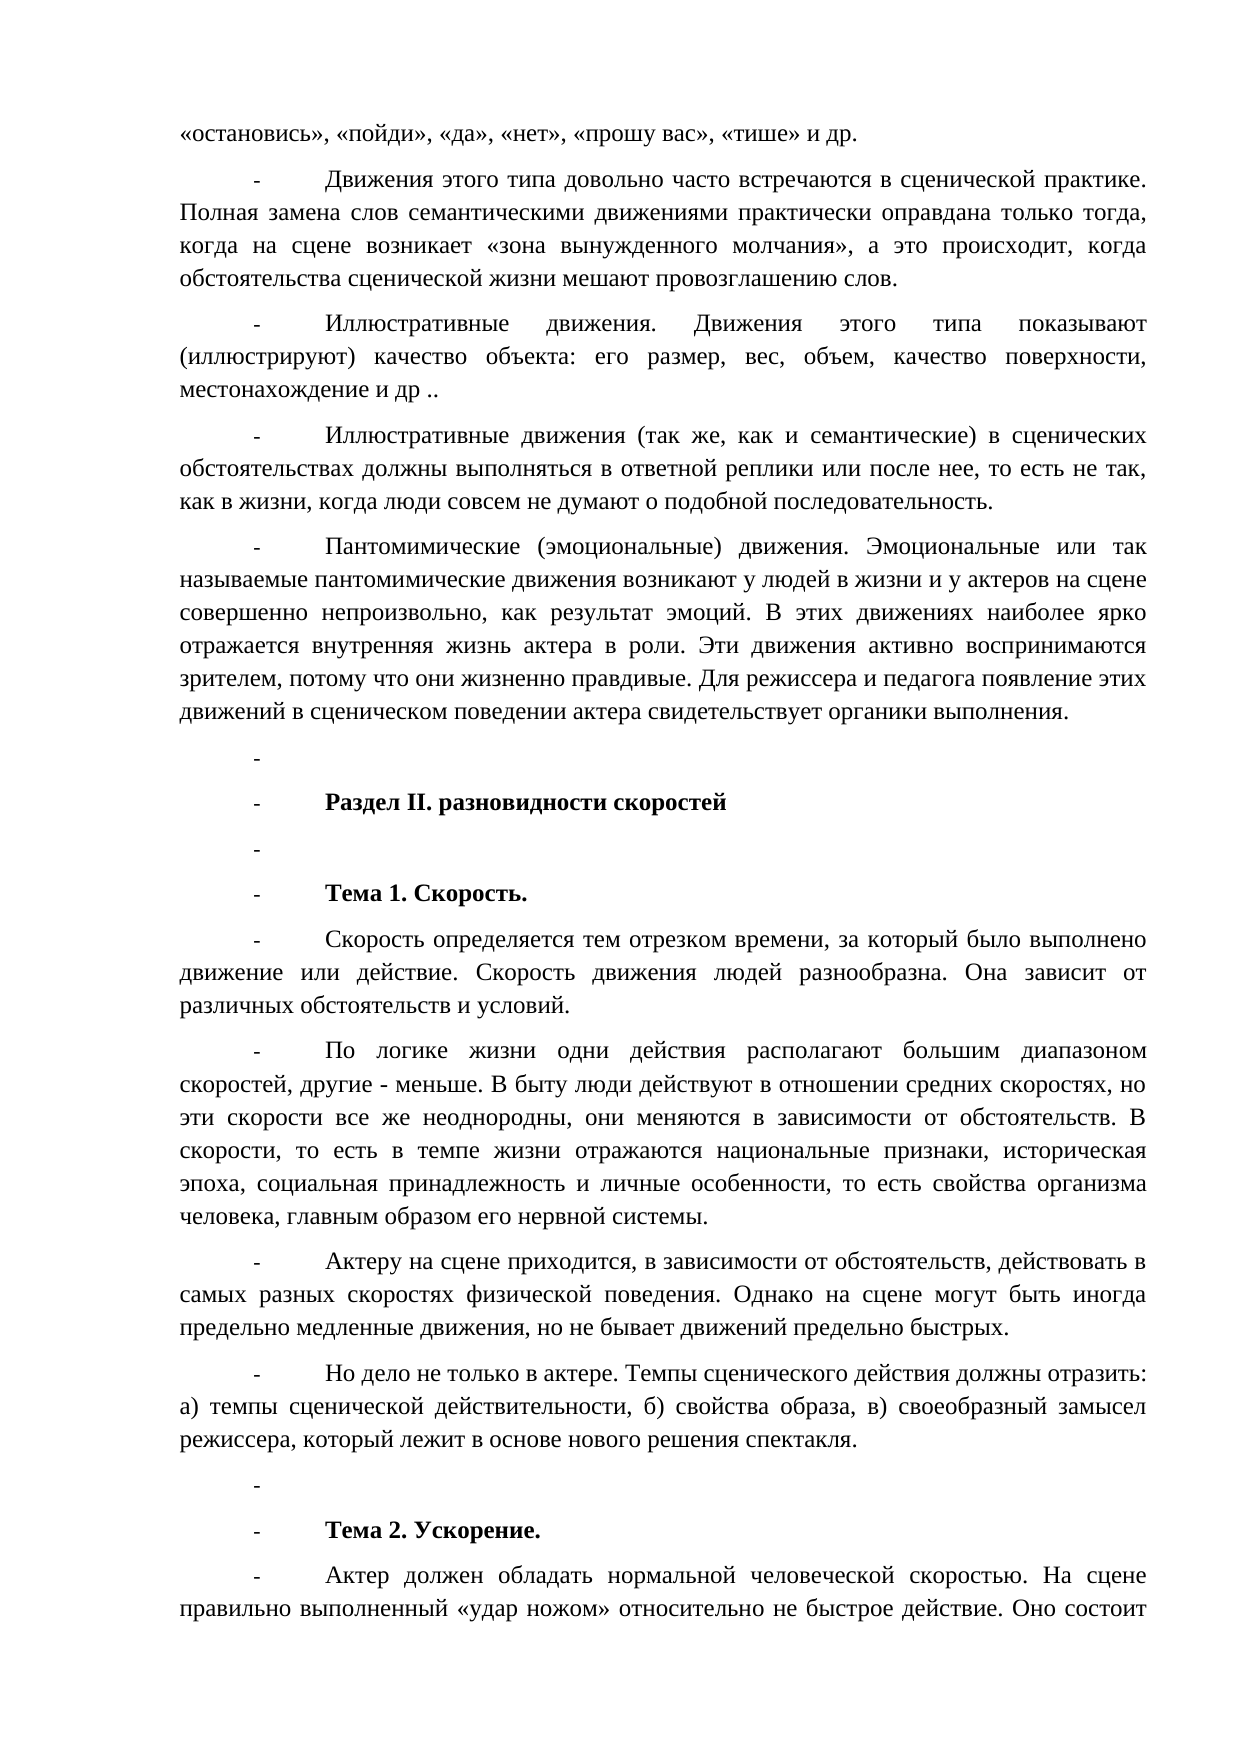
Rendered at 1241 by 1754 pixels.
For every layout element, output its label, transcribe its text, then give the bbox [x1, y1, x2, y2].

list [179, 1560, 1147, 1622]
list Иллюстративные движения. Движения этого типа показывают (иллюстрируют) качество объекта: его размер, вес, объем, качество поверхности, местонахождение и др .. [179, 308, 1147, 403]
list Тема 2. Ускорение. [179, 1515, 1147, 1544]
list Пантомимические (эмоциональные) движения. Эмоциональные или так называемые пантомимические движения возникают у людей в жизни и у актеров на сцене совершенно непроизвольно, как результат эмоций. В этих движениях наиболее ярко отражается внутренняя жизнь актера в роли. Эти движения активно воспринимаются зрителем, потому что они жизненно правдивые. Для режиссера и педагога появление этих движений в сценическом поведении актера свидетельствует органики выполнения. [179, 531, 1147, 725]
list Но дело не только в актере. Темпы сценического действия должны отразить: а) темпы сценической действительности, б) свойства образа, в) своеобразный замысел режиссера, который лежит в основе нового решения спектакля. [179, 1358, 1147, 1453]
list Актеру на сцене приходится, в зависимости от обстоятельств, действовать в самых разных скоростях физической поведения. Однако на сцене могут быть иногда предельно медленные движения, но не бывает движений предельно быстрых. [179, 1246, 1147, 1341]
list По логике жизни одни действия располагают большим диапазоном скоростей, другие - меньше. В быту люди действуют в отношении средних скоростях, но эти скорости все же неоднородны, они меняются в зависимости от обстоятельств. В скорости, то есть в темпе жизни отражаются национальные признаки, историческая эпоха, социальная принадлежность и личные особенности, то есть свойства организма человека, главным образом его нервной системы. [179, 1036, 1147, 1229]
list Движения этого типа довольно часто встречаются в сценической практике. Полная замена слов семантическими движениями практически оправдана только тогда, когда на сцене возникает «зона вынужденного молчания», а это происходит, когда обстоятельства сценической жизни мешают провозглашению слов. [179, 164, 1147, 291]
list Раздел II. разновидности скоростей [179, 787, 1147, 816]
list Иллюстративные движения (так же, как и семантические) в сценических обстоятельствах должны выполняться в ответной реплики или после нее, то есть не так, как в жизни, когда люди совсем не думают о подобной последовательность. [179, 420, 1147, 514]
list Тема 1. Скорость. [179, 878, 1147, 907]
list Скорость определяется тем отрезком времени, за который было выполнено движение или действие. Скорость движения людей разнообразна. Она зависит от различных обстоятельств и условий. [179, 924, 1147, 1019]
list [179, 118, 1147, 147]
